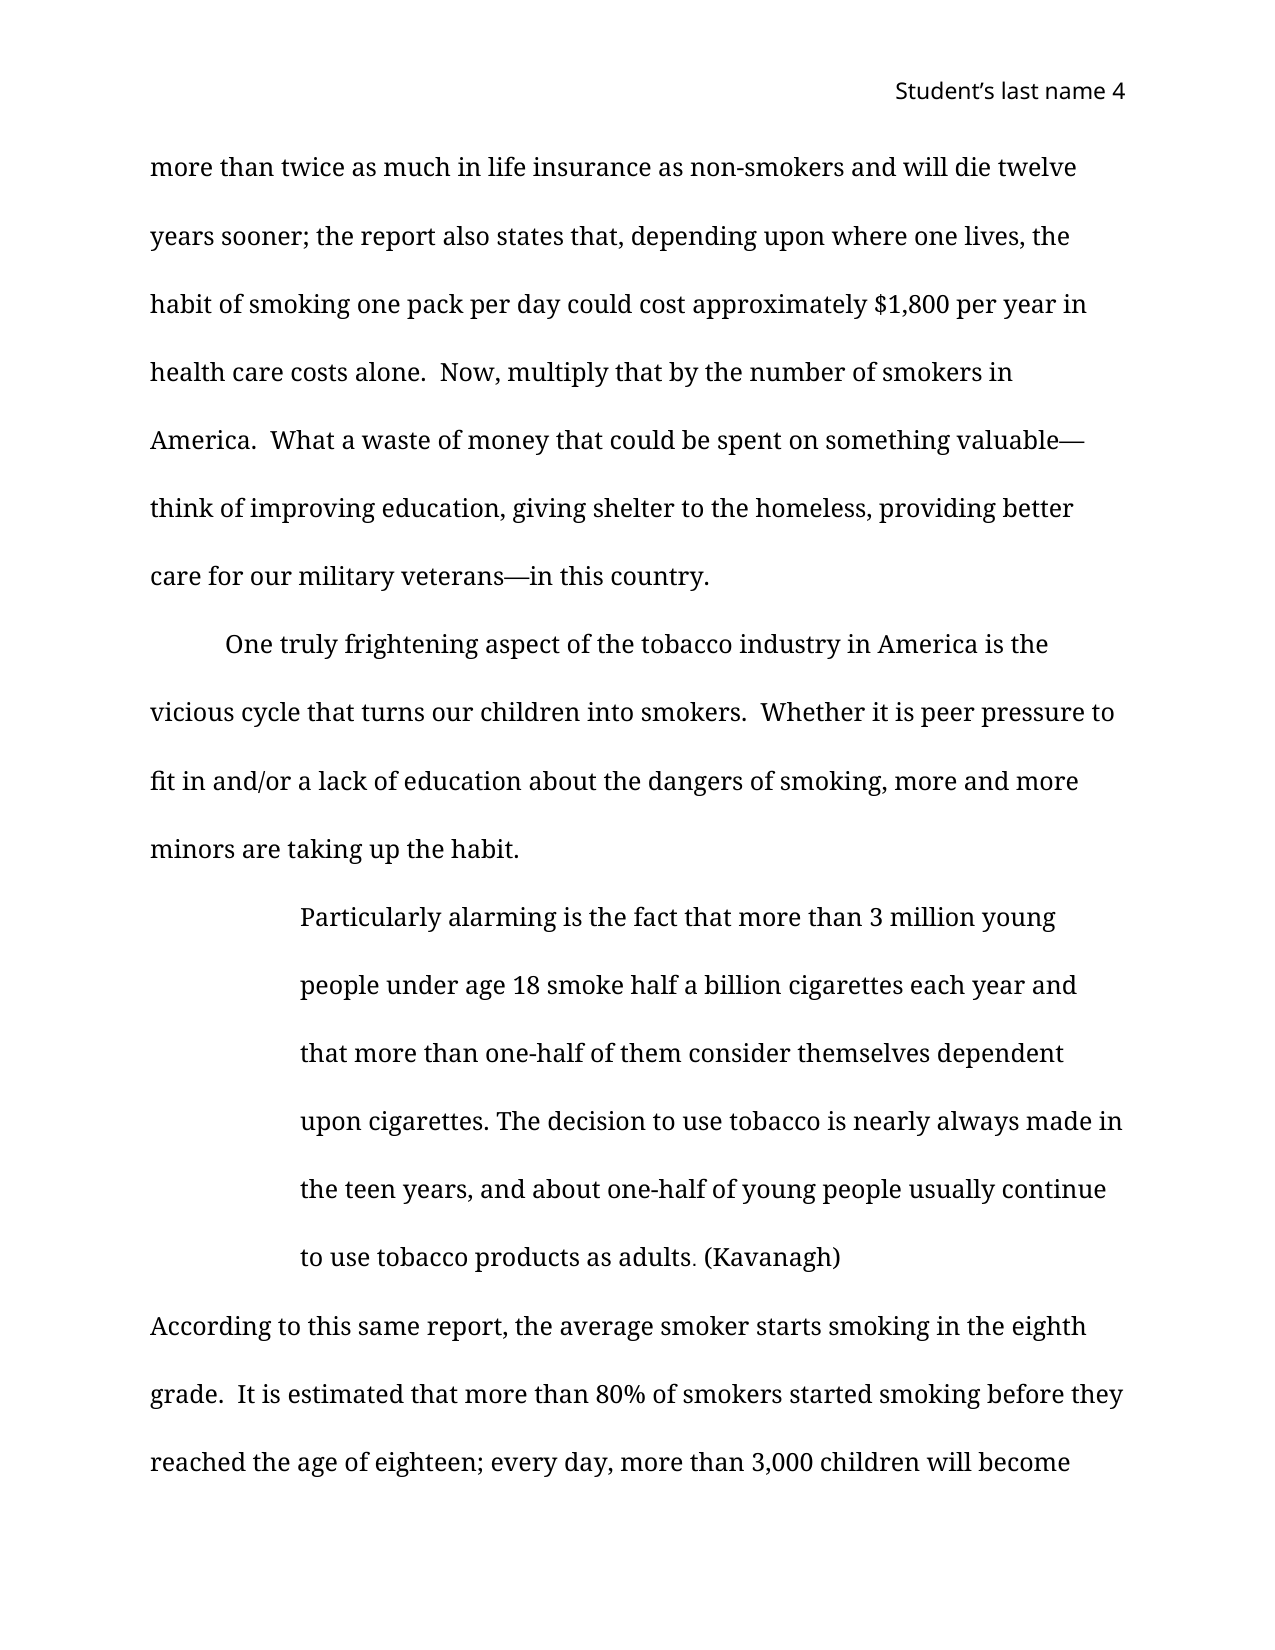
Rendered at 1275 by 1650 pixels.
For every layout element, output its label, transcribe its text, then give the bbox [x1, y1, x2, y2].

text One truly frightening aspect of the tobacco industry in is the vicious cycle that turns our children into smokers. Whether it is peer pressure to fit in and/or a lack of education about the dangers of smoking, more and more minors are taking up the habit. [150, 627, 1125, 865]
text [150, 1308, 1125, 1478]
text Particularly alarming is the fact that more than 3 million young people under age 18 smoke half a billion cigarettes each year and that more than one-half of them consider themselves dependent upon cigarettes. The decision to use tobacco is nearly always made in the teen years, and about one-half of young people usually continue to use tobacco products as adults. (Kavanagh) [300, 899, 1125, 1274]
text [150, 150, 1125, 593]
